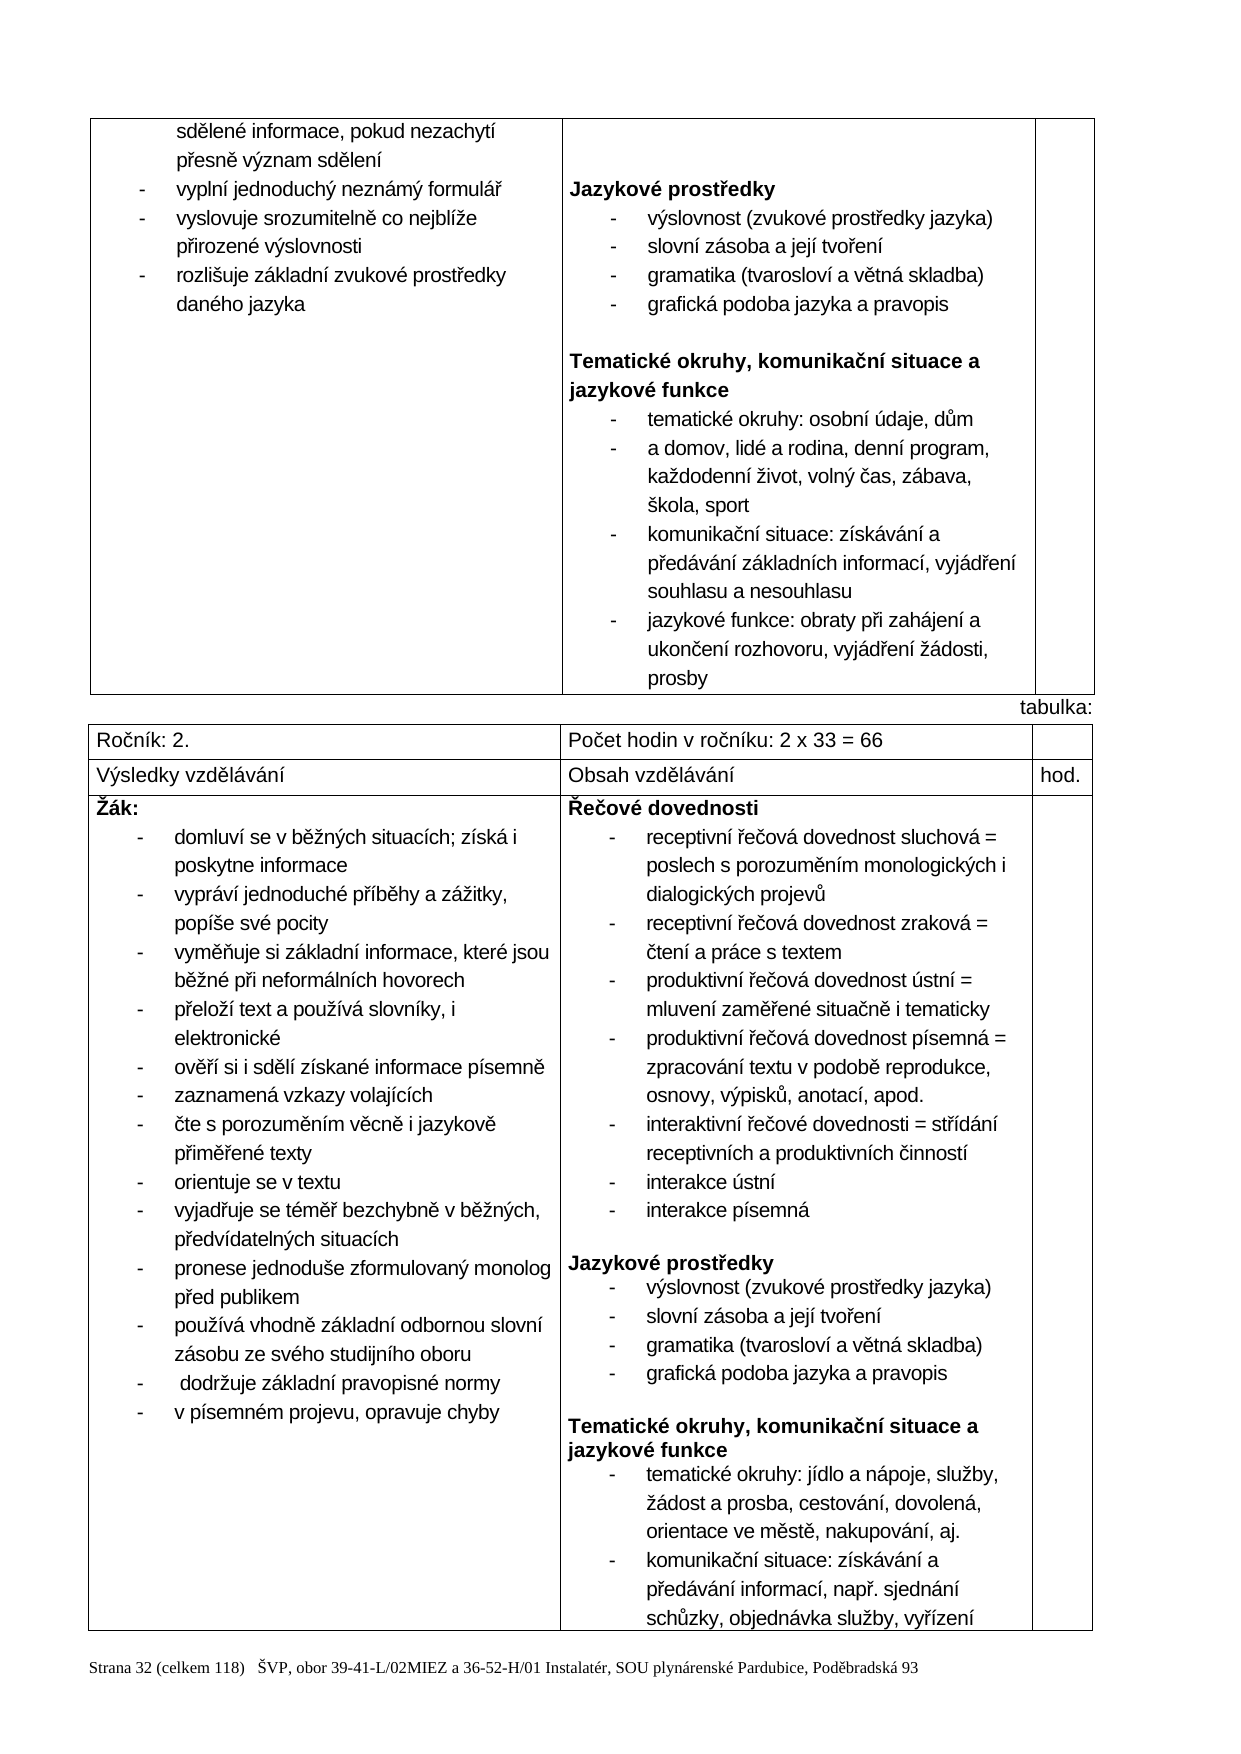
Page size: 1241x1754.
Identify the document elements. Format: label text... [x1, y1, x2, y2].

table_cell [1033, 796, 1092, 1629]
table_cell hod. [1033, 760, 1092, 795]
table_cell [1036, 119, 1094, 694]
table_header [1033, 725, 1092, 759]
table_cell Obsah vzdělávání [561, 760, 1032, 795]
table_header Počet hodin v ročníku: 2 x 33 = 66 [561, 725, 1032, 759]
text tabulka: [89, 695, 1092, 719]
table_cell Výsledky vzdělávání [89, 760, 560, 795]
table_header Ročník: 2. [89, 725, 560, 759]
